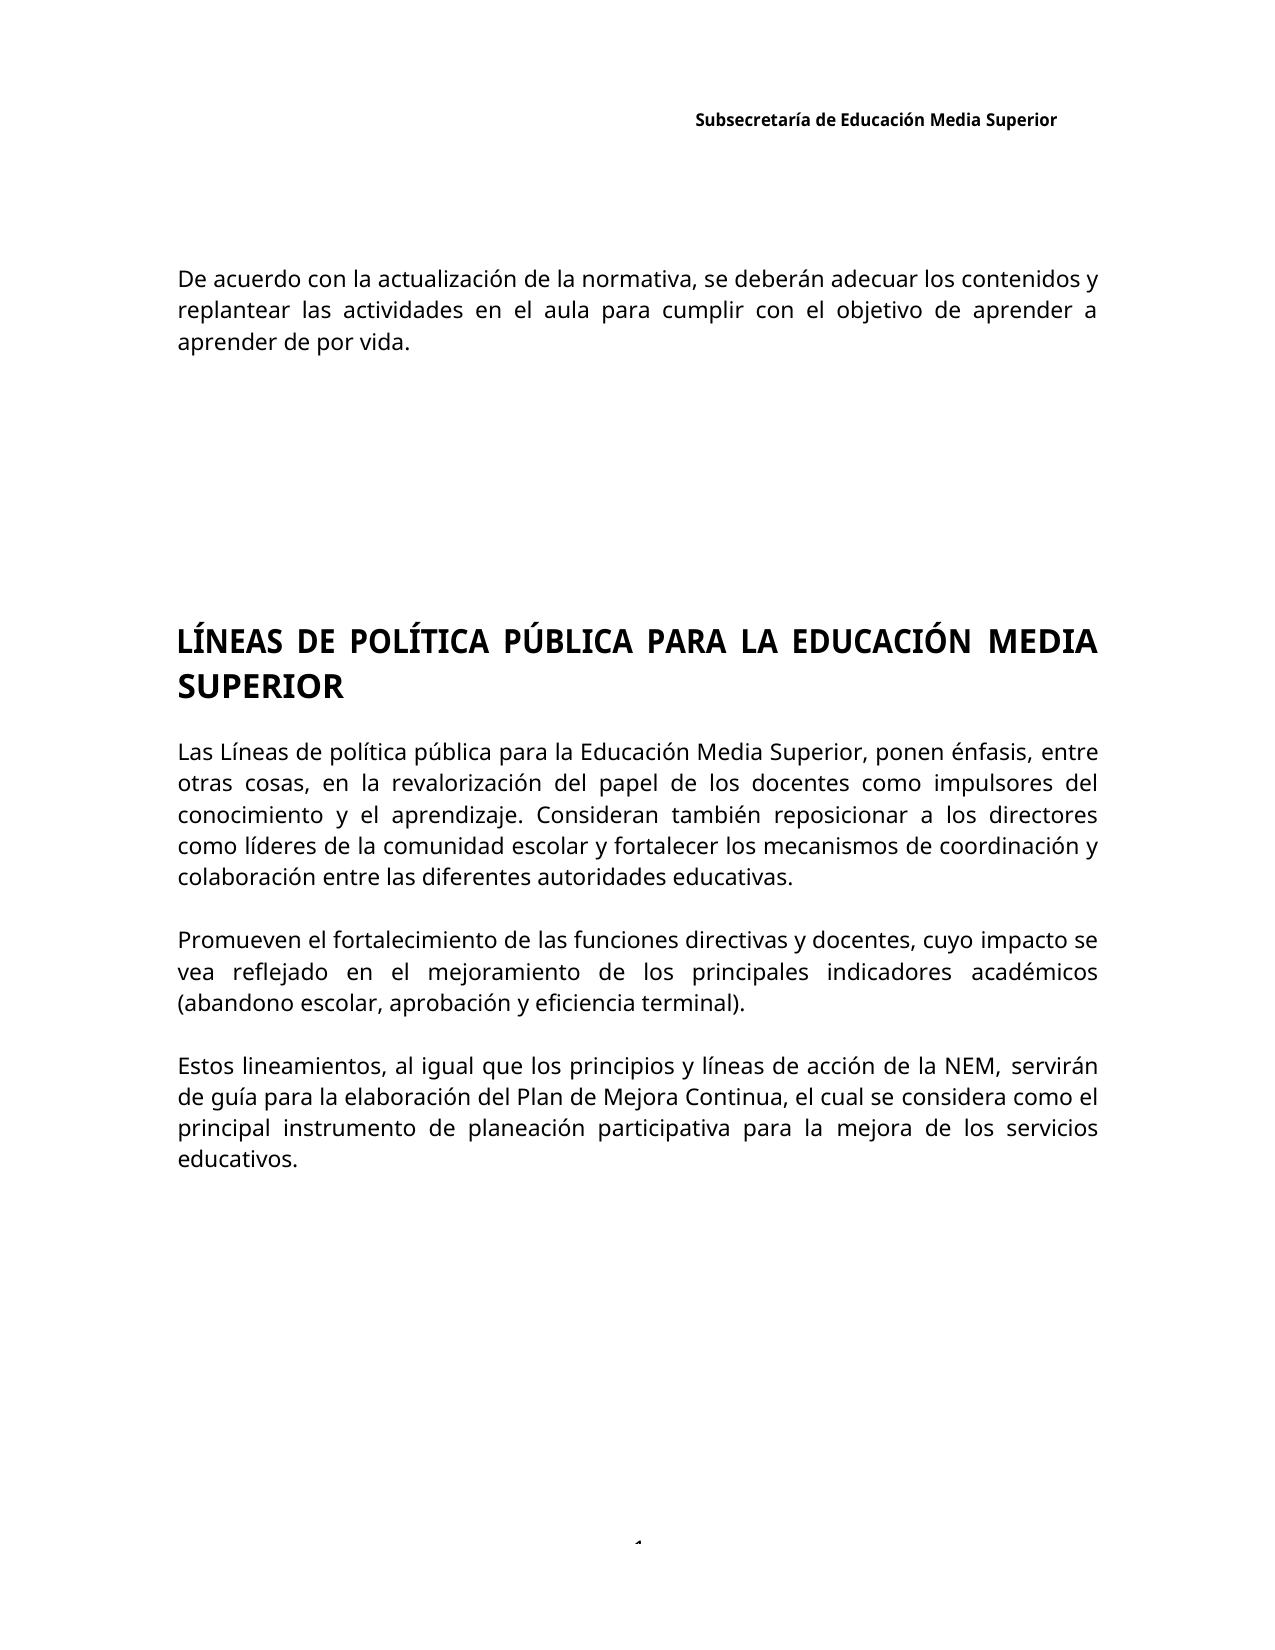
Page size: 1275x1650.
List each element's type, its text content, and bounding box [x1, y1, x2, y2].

text De acuerdo con la actualización de la normativa, se deberán adecuar los contenidos y replantear las actividades en el aula para cumplir con el objetivo de aprender a aprender de por vida. [177, 263, 1098, 357]
text Estos lineamientos, al igual que los principios y líneas de acción de la NEM, servirán de guía para la elaboración del Plan de Mejora Continua, el cual se considera como el principal instrumento de planeación participativa para la mejora de los servicios educativos. [177, 1050, 1098, 1175]
text Las Líneas de política pública para la Educación Media Superior, ponen énfasis, entre otras cosas, en la revalorización del papel de los docentes como impulsores del conocimiento y el aprendizaje. Consideran también reposicionar a los directores como líderes de la comunidad escolar y fortalecer los mecanismos de coordinación y colaboración entre las diferentes autoridades educativas. [177, 736, 1098, 892]
subtitle LÍNEAS DE POLÍTICA PÚBLICA PARA LA EDUCACIÓN MEDIA SUPERIOR [176, 618, 1098, 708]
text Promueven el fortalecimiento de las funciones directivas y docentes, cuyo impacto se vea reflejado en el mejoramiento de los principales indicadores académicos (abandono escolar, aprobación y eficiencia terminal). [177, 924, 1098, 1018]
